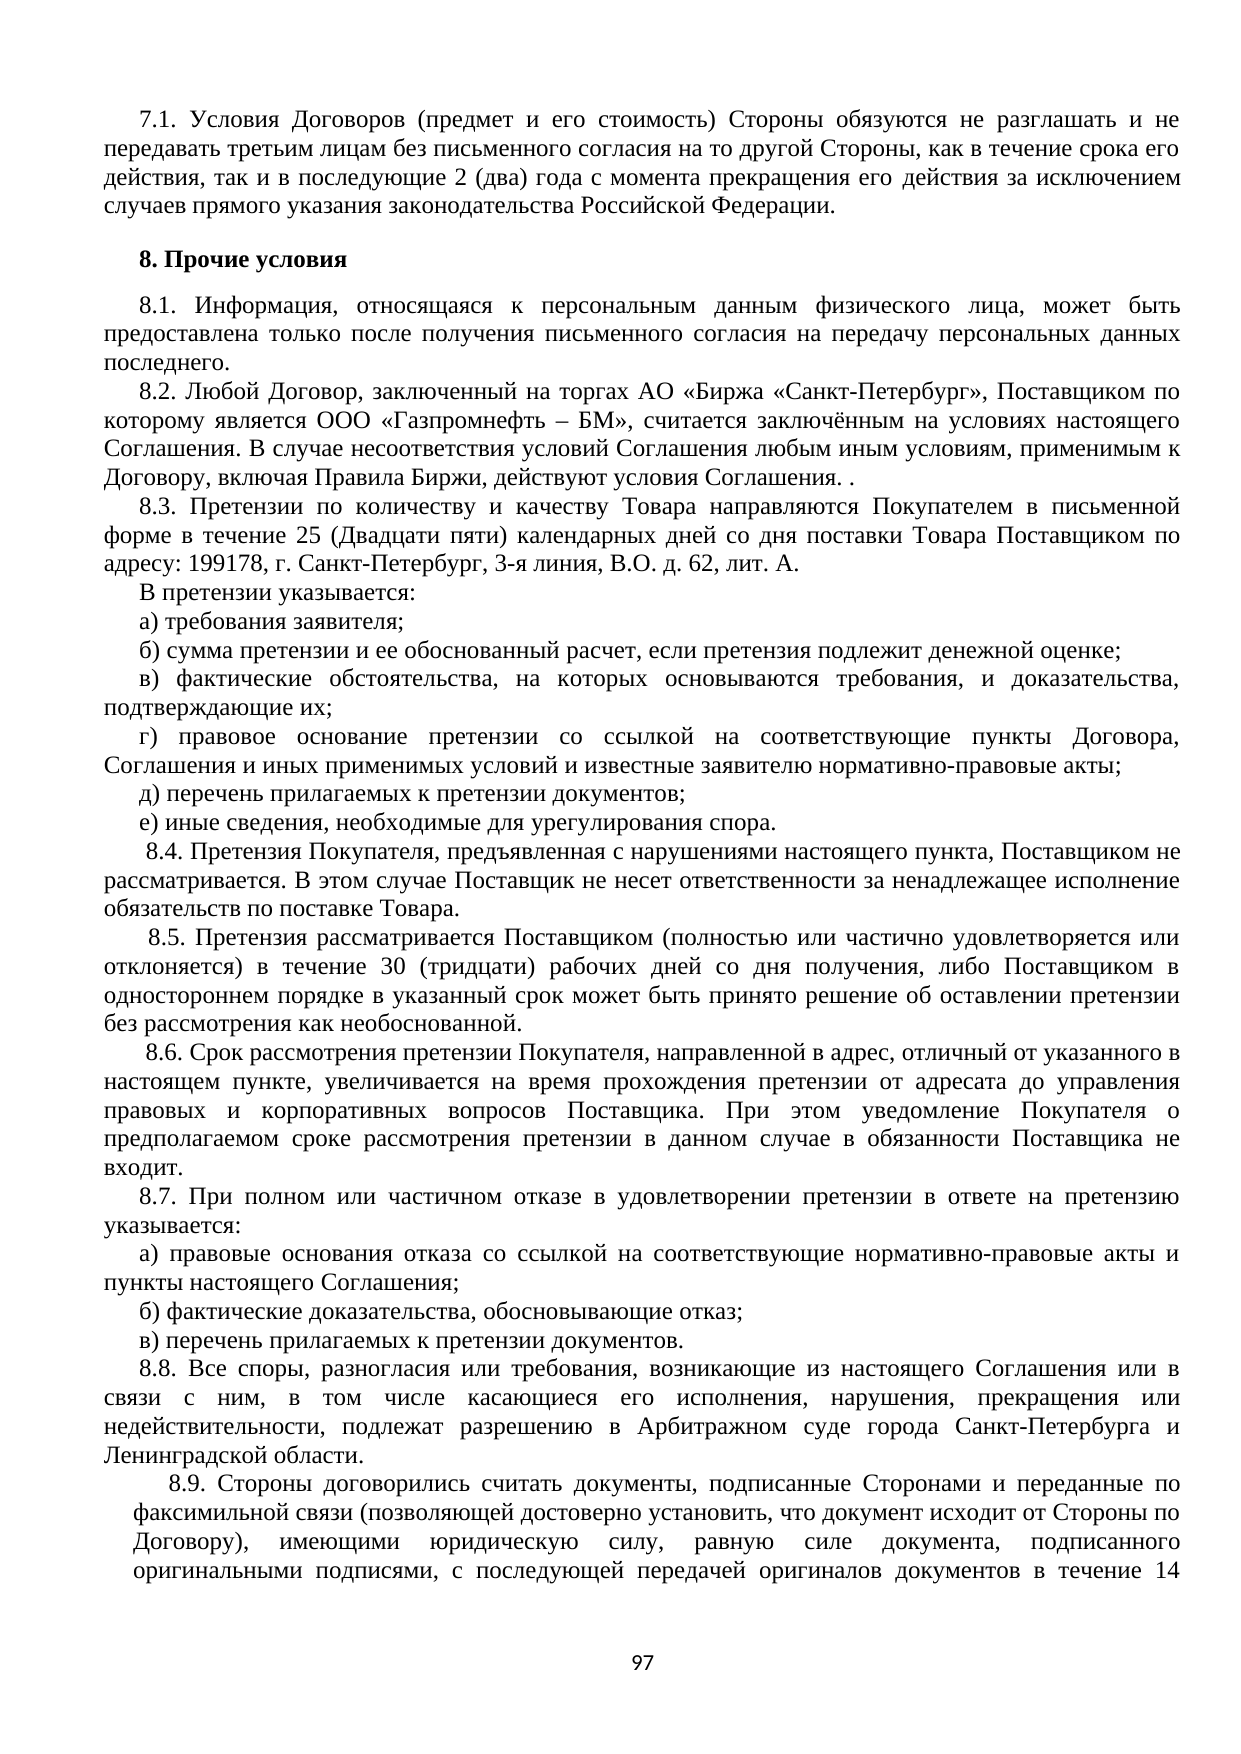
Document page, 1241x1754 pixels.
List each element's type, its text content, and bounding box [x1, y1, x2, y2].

text 8.1. Информация, относящаяся к персональным данным физического лица, может быть предоставлена только после получения письменного согласия на передачу персональных данных последнего. [103, 290, 1181, 376]
text 8. Прочие условия [103, 244, 1181, 273]
text 8.4. Претензия Покупателя, предъявленная с нарушениями настоящего пункта, Поставщиком не рассматривается. В этом случае Поставщик не несет ответственности за ненадлежащее исполнение обязательств по поставке Товара. [103, 836, 1181, 922]
text а) правовые основания отказа со ссылкой на соответствующие нормативно-правовые акты и пункты настоящего Соглашения; [103, 1238, 1181, 1296]
text в) перечень прилагаемых к претензии документов. [103, 1325, 1181, 1353]
text 8.8. Все споры, разногласия или требования, возникающие из настоящего Соглашения или в связи с ним, в том числе касающиеся его исполнения, нарушения, прекращения или недействительности, подлежат разрешению в Арбитражном суде города Санкт-Петербурга и Ленинградской области. [103, 1353, 1181, 1468]
text 8.6. Срок рассмотрения претензии Покупателя, направленной в адрес, отличный от указанного в настоящем пункте, увеличивается на время прохождения претензии от адресата до управления правовых и корпоративных вопросов Поставщика. При этом уведомление Покупателя о предполагаемом сроке рассмотрения претензии в данном случае в обязанности Поставщика не входит. [103, 1037, 1181, 1181]
text г) правовое основание претензии со ссылкой на соответствующие пункты Договора, Соглашения и иных применимых условий и известные заявителю нормативно-правовые акты; [103, 721, 1181, 778]
text в) фактические обстоятельства, на которых основываются требования, и доказательства, подтверждающие их; [103, 663, 1181, 721]
text е) иные сведения, необходимые для урегулирования спора. [103, 807, 1181, 836]
text д) перечень прилагаемых к претензии документов; [103, 778, 1181, 807]
text 8.2. Любой Договор, заключенный на торгах АО «Биржа «Санкт-Петербург», Поставщиком по которому является ООО «Газпромнефть – БМ», считается заключённым на условиях настоящего Соглашения. В случае несоответствия условий Соглашения любым иным условиям, применимым к Договору, включая Правила Биржи, действуют условия Соглашения. . [103, 376, 1181, 491]
text 7.1. Условия Договоров (предмет и его стоимость) Стороны обязуются не разглашать и не передавать третьим лицам без письменного согласия на то другой Стороны, как в течение срока его действия, так и в последующие 2 (два) года с момента прекращения его действия за исключением случаев прямого указания законодательства Российской Федерации. [103, 104, 1181, 219]
text б) фактические доказательства, обосновывающие отказ; [103, 1296, 1181, 1325]
text 8.7. При полном или частичном отказе в удовлетворении претензии в ответе на претензию указывается: [103, 1181, 1181, 1238]
text В претензии указывается: [103, 577, 1181, 606]
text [133, 1468, 1181, 1583]
text 8.5. Претензия рассматривается Поставщиком (полностью или частично удовлетворяется или отклоняется) в течение 30 (тридцати) рабочих дней со дня получения, либо Поставщиком в одностороннем порядке в указанный срок может быть принято решение об оставлении претензии без рассмотрения как необоснованной. [103, 922, 1181, 1037]
text б) сумма претензии и ее обоснованный расчет, если претензия подлежит денежной оценке; [103, 635, 1181, 663]
text 8.3. Претензии по количеству и качеству Товара направляются Покупателем в письменной форме в течение 25 (Двадцати пяти) календарных дней со дня поставки Товара Поставщиком по адресу: 199178, г. Санкт-Петербург, 3-я линия, В.О. д. 62, лит. А. [103, 491, 1181, 577]
text а) требования заявителя; [103, 606, 1181, 635]
